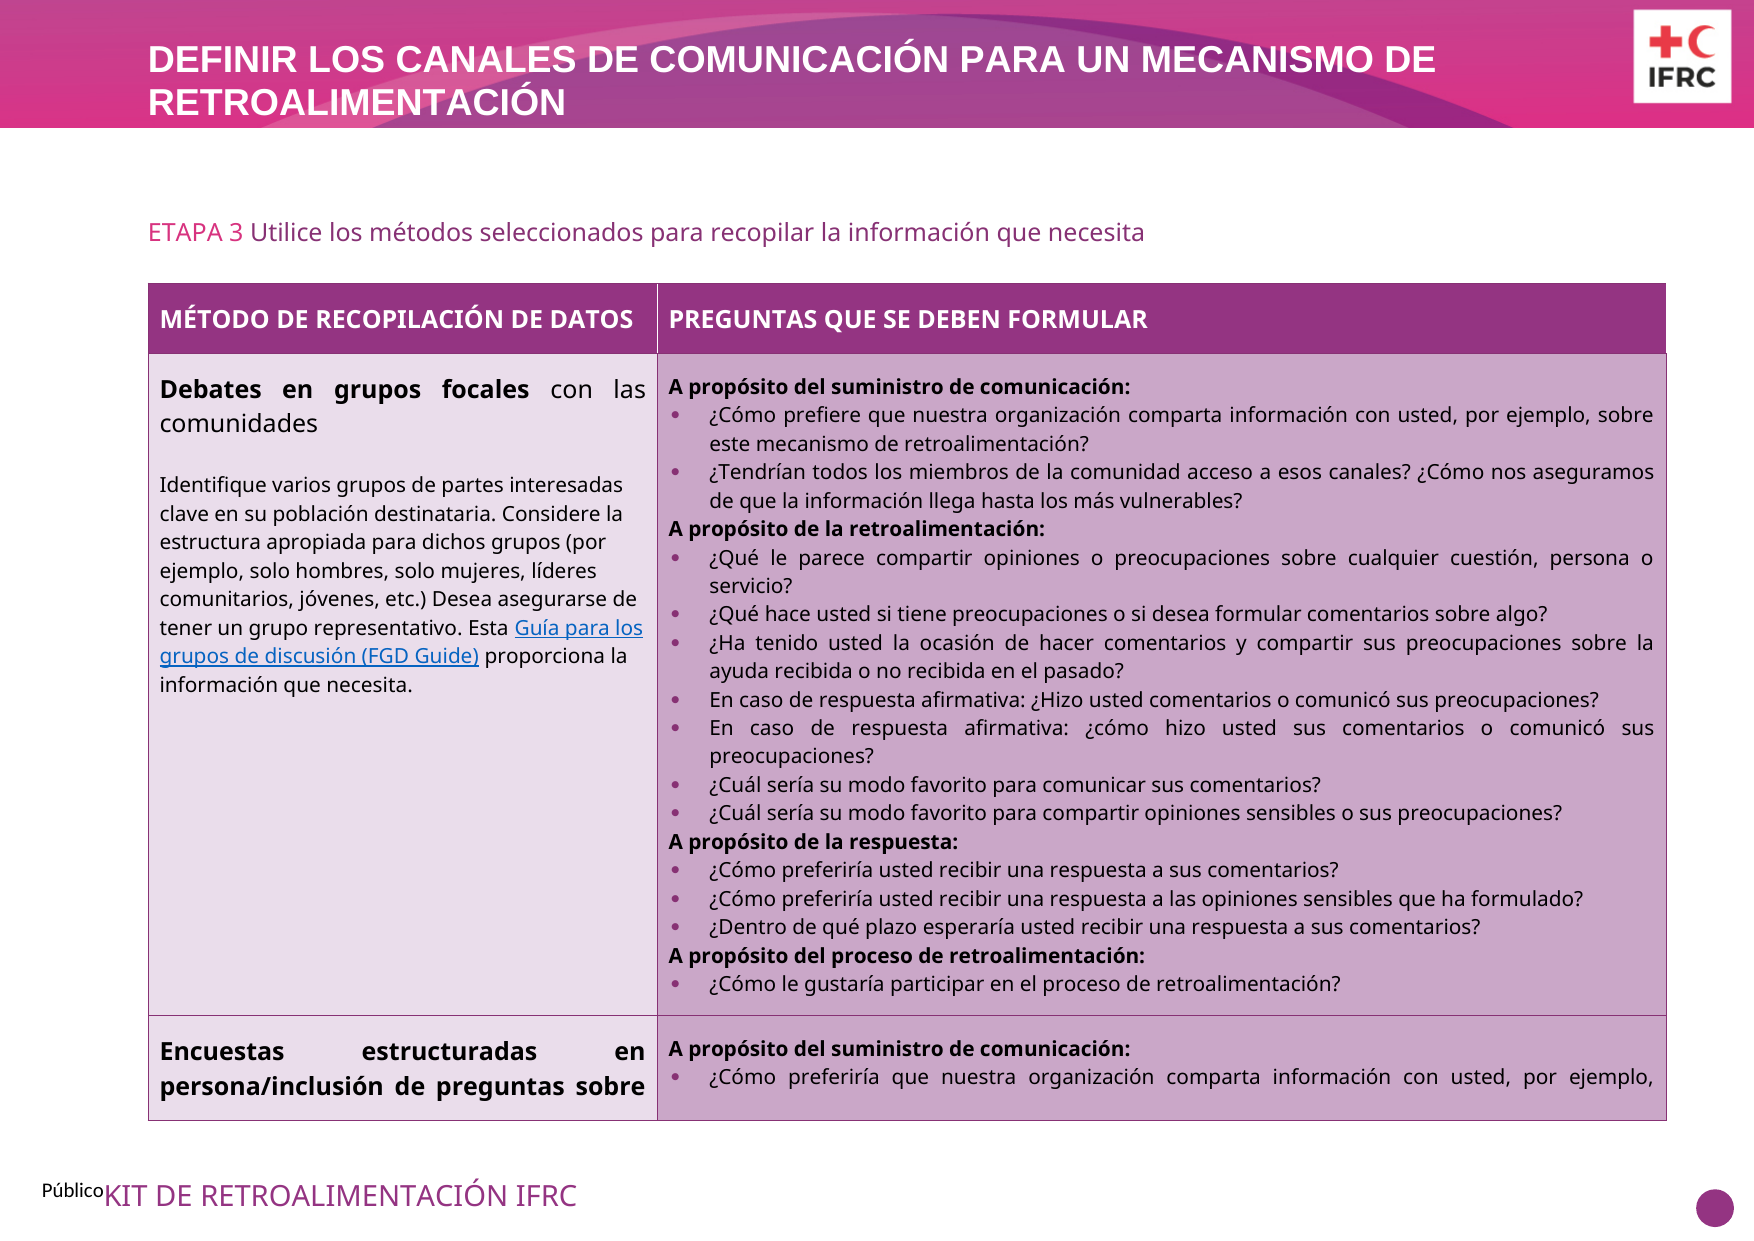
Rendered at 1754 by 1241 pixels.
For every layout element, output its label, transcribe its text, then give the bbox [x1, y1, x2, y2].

table_cell Debates en grupos focales con las comunidades Identifique varios grupos de partes interesadas clave en su población destinataria. Considere la estructura apropiada para dichos grupos (por ejemplo, solo hombres, solo mujeres, líderes comunitarios, jóvenes, etc.) Desea asegurarse de tener un grupo representativo. Esta Guía para los grupos de discusión (FGD Guide) proporciona la información que necesita. [149, 354, 657, 1015]
picture [0, 0, 1754, 128]
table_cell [149, 1016, 657, 1120]
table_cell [658, 1016, 1666, 1120]
text ETAPA 3 Utilice los métodos seleccionados para recopilar la información que necesita [148, 214, 1579, 249]
table_header PREGUNTAS QUE SE DEBEN FORMULAR [658, 284, 1666, 353]
table_header MÉTODO DE RECOPILACIÓN DE DATOS [149, 284, 657, 353]
table_cell A propósito del suministro de comunicación: ¿Cómo prefiere que nuestra organización comparta información con usted, por ejemplo, sobre este mecanismo de retroalimentación? ¿Tendrían todos los miembros de la comunidad acceso a esos canales? ¿Cómo nos aseguramos de que la información llega hasta los más vulnerables? A propósito de la retroalimentación: ¿Qué le parece compartir opiniones o preocupaciones sobre cualquier cuestión, persona o servicio? ¿Qué hace usted si tiene preocupaciones o si desea formular comentarios sobre algo? ¿Ha tenido usted la ocasión de hacer comentarios y compartir sus preocupaciones sobre la ayuda recibida o no recibida en el pasado? En caso de respuesta afirmativa: ¿Hizo usted comentarios o comunicó sus preocupaciones? En caso de respuesta afirmativa: ¿cómo hizo usted sus comentarios o comunicó sus preocupaciones? ¿Cuál sería su modo favorito para comunicar sus comentarios? ¿Cuál sería su modo favorito para compartir opiniones sensibles o sus preocupaciones? A propósito de la respuesta: ¿Cómo preferiría usted recibir una respuesta a sus comentarios? ¿Cómo preferiría usted recibir una respuesta a las opiniones sensibles que ha formulado? ¿Dentro de qué plazo esperaría usted recibir una respuesta a sus comentarios? A propósito del proceso de retroalimentación: ¿Cómo le gustaría participar en el proceso de retroalimentación? [658, 354, 1666, 1015]
